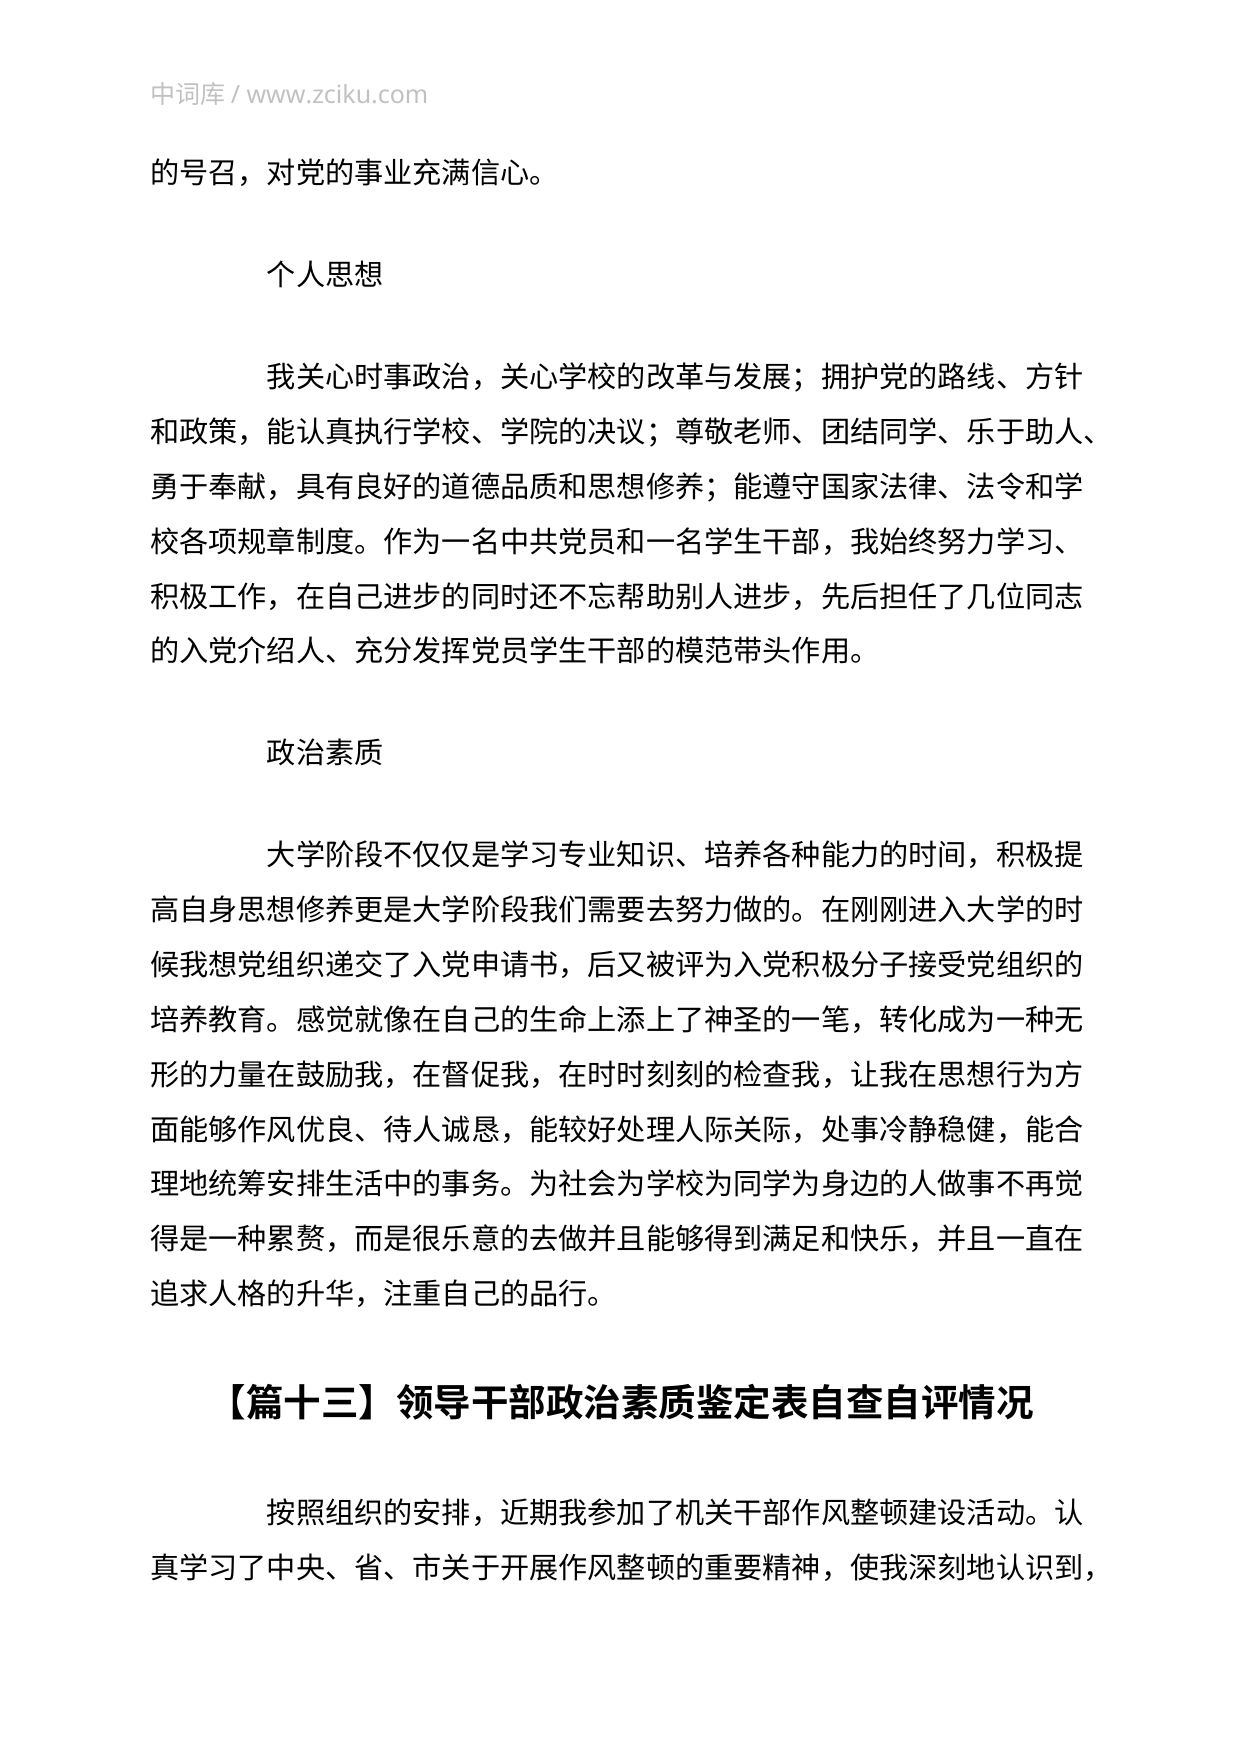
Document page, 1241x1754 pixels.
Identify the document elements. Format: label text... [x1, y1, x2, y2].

text 个人思想 [150, 252, 1090, 294]
text 政治素质 [150, 730, 1090, 772]
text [150, 1490, 1090, 1587]
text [150, 150, 1090, 192]
text 我关心时事政治，关心学校的改革与发展；拥护党的路线、方针和政策，能认真执行学校、学院的决议；尊敬老师、团结同学、乐于助人、勇于奉献，具有良好的道德品质和思想修养；能遵守国家法律、法令和学校各项规章制度。作为一名中共党员和一名学生干部，我始终努力学习、积极工作，在自己进步的同时还不忘帮助别人进步，先后担任了几位同志的入党介绍人、充分发挥党员学生干部的模范带头作用。 [150, 353, 1090, 670]
text 大学阶段不仅仅是学习专业知识、培养各种能力的时间，积极提高自身思想修养更是大学阶段我们需要去努力做的。在刚刚进入大学的时候我想党组织递交了入党申请书，后又被评为入党积极分子接受党组织的培养教育。感觉就像在自己的生命上添上了神圣的一笔，转化成为一种无形的力量在鼓励我，在督促我，在时时刻刻的检查我，让我在思想行为方面能够作风优良、待人诚恳，能较好处理人际关际，处事冷静稳健，能合理地统筹安排生活中的事务。为社会为学校为同学为身边的人做事不再觉得是一种累赘，而是很乐意的去做并且能够得到满足和快乐，并且一直在追求人格的升华，注重自己的品行。 [150, 832, 1090, 1313]
text 【篇十三】领导干部政治素质鉴定表自查自评情况 [150, 1372, 1090, 1427]
